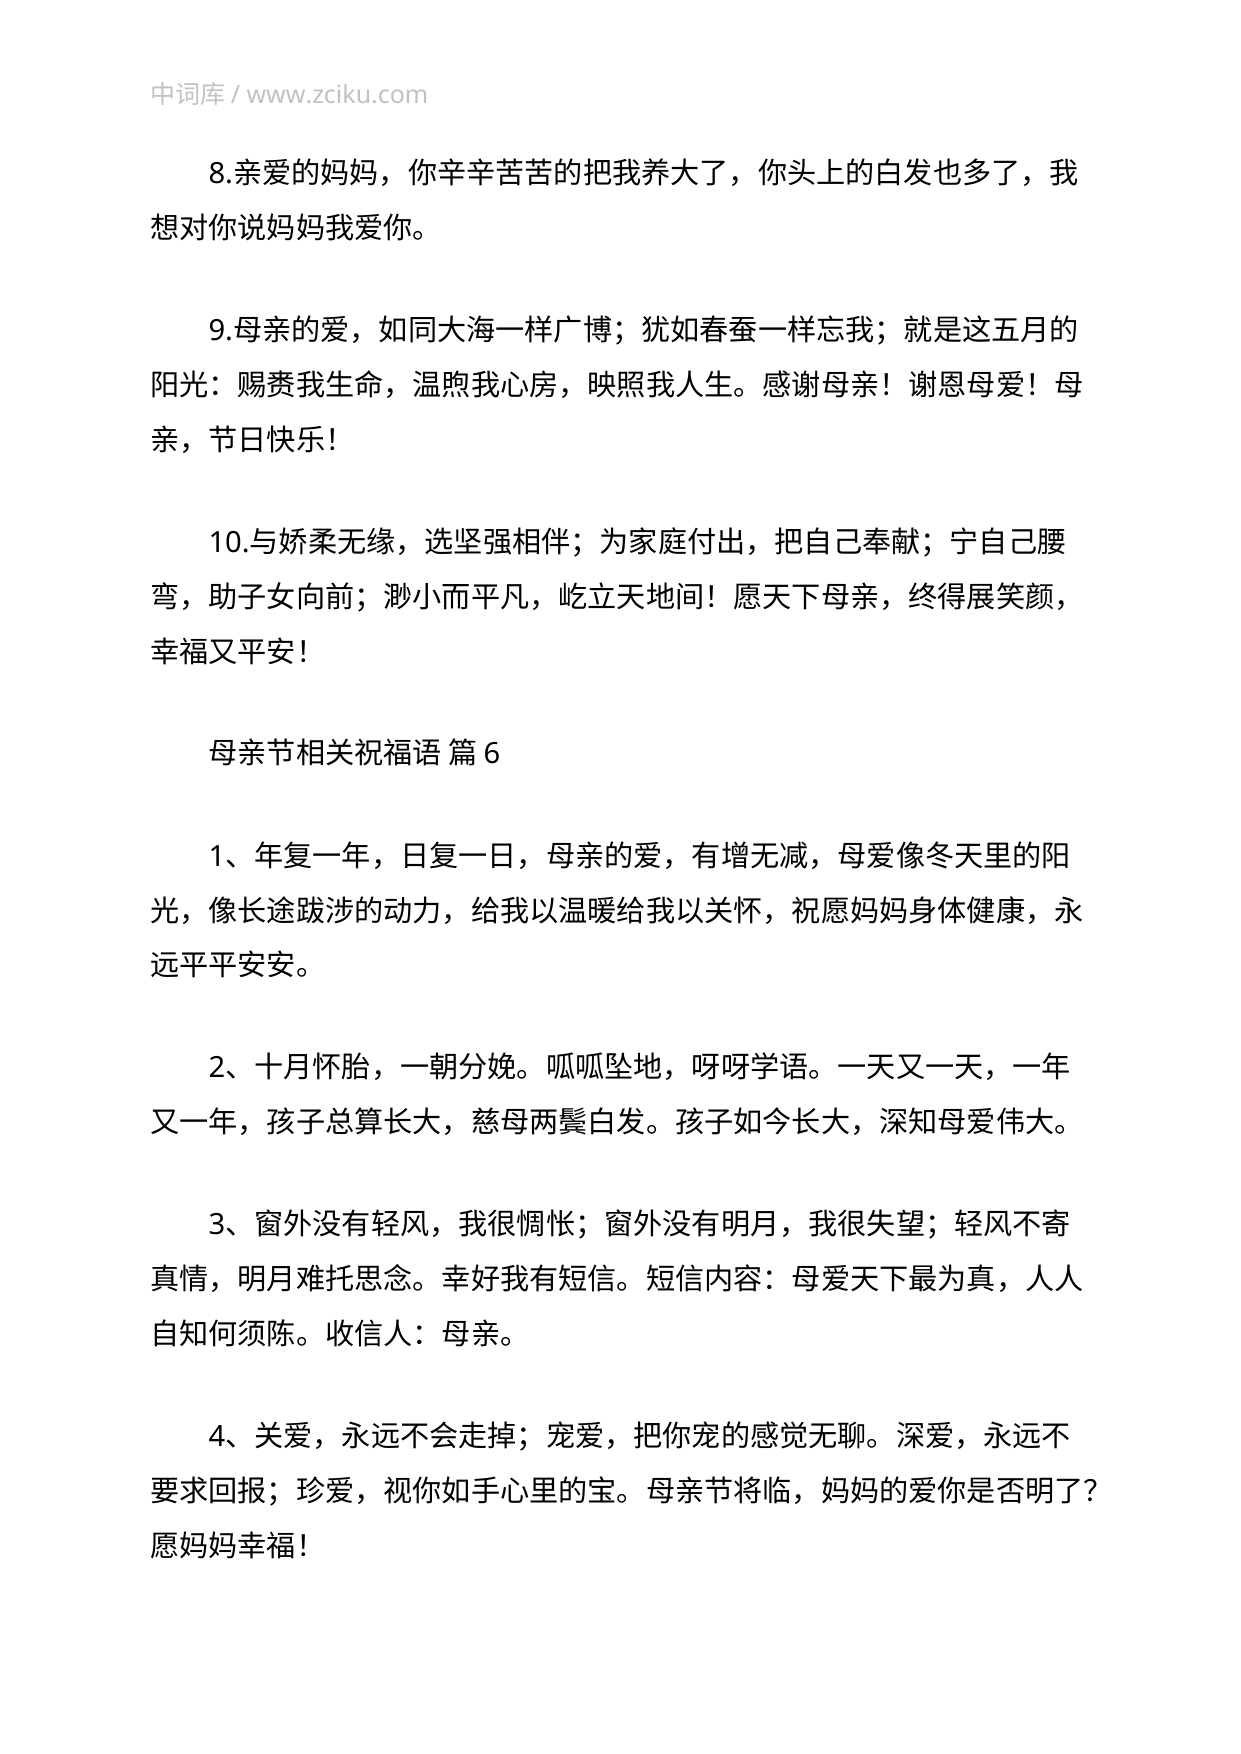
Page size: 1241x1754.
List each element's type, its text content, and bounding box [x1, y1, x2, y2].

text 10.与娇柔无缘，选坚强相伴；为家庭付出，把自己奉献；宁自己腰弯，助子女向前；渺小而平凡，屹立天地间！愿天下母亲，终得展笑颜，幸福又平安！ [150, 518, 1090, 671]
text 2、十月怀胎，一朝分娩。呱呱坠地，呀呀学语。一天又一天，一年又一年，孩子总算长大，慈母两鬓白发。孩子如今长大，深知母爱伟大。 [150, 1044, 1090, 1141]
text 9.母亲的爱，如同大海一样广博；犹如春蚕一样忘我；就是这五月的阳光：赐赉我生命，温煦我心房，映照我人生。感谢母亲！谢恩母爱！母亲，节日快乐！ [150, 307, 1090, 459]
text 4、关爱，永远不会走掉；宠爱，把你宠的感觉无聊。深爱，永远不要求回报；珍爱，视你如手心里的宝。母亲节将临，妈妈的爱你是否明了？愿妈妈幸福！ [150, 1412, 1090, 1564]
text 3、窗外没有轻风，我很惆怅；窗外没有明月，我很失望；轻风不寄真情，明月难托思念。幸好我有短信。短信内容：母爱天下最为真，人人自知何须陈。收信人：母亲。 [150, 1201, 1090, 1353]
text 8.亲爱的妈妈，你辛辛苦苦的把我养大了，你头上的白发也多了，我想对你说妈妈我爱你。 [150, 150, 1090, 247]
text 1、年复一年，日复一日，母亲的爱，有增无减，母爱像冬天里的阳光，像长途跋涉的动力，给我以温暖给我以关怀，祝愿妈妈身体健康，永远平平安安。 [150, 832, 1090, 984]
text 母亲节相关祝福语 篇6 [150, 730, 1090, 772]
